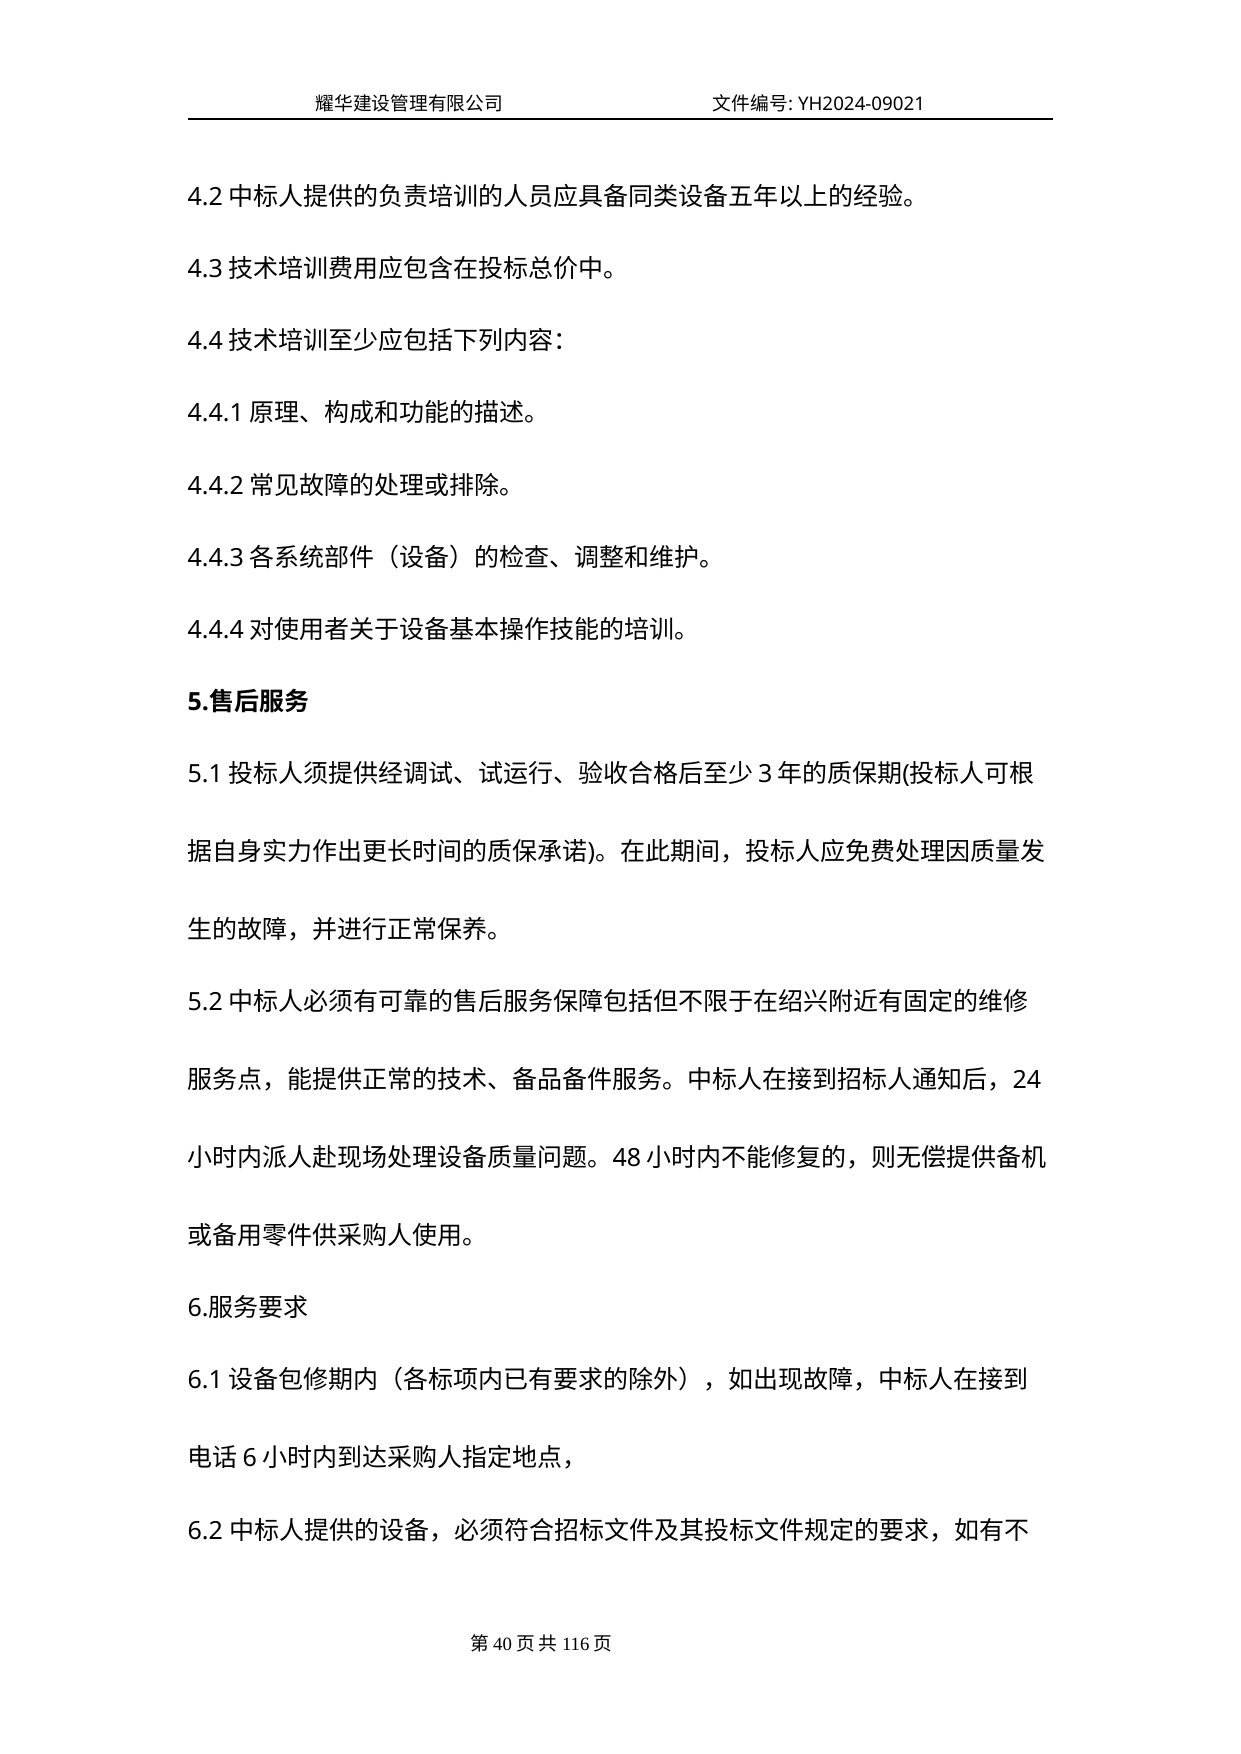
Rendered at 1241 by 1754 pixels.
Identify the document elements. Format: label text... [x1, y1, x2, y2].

text 5.售后服务 [187, 667, 1053, 732]
text 4.4技术培训至少应包括下列内容： [187, 306, 1053, 371]
text 4.4.4对使用者关于设备基本操作技能的培训。 [187, 595, 1053, 660]
text 4.4.2常见故障的处理或排除。 [187, 451, 1053, 516]
text 4.2中标人提供的负责培训的人员应具备同类设备五年以上的经验。 [187, 162, 1053, 227]
text 6.服务要求 [187, 1273, 1053, 1338]
text 4.4.3各系统部件（设备）的检查、调整和维护。 [187, 523, 1053, 588]
text 5.1投标人须提供经调试、试运行、验收合格后至少3年的质保期(投标人可根据自身实力作出更长时间的质保承诺)。在此期间，投标人应免费处理因质量发生的故障，并进行正常保养。 [187, 739, 1053, 960]
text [187, 1496, 1053, 1561]
text 4.4.1原理、构成和功能的描述。 [187, 378, 1053, 443]
text 4.3技术培训费用应包含在投标总价中。 [187, 234, 1053, 299]
text 5.2中标人必须有可靠的售后服务保障包括但不限于在绍兴附近有固定的维修服务点，能提供正常的技术、备品备件服务。中标人在接到招标人通知后，24小时内派人赴现场处理设备质量问题。48小时内不能修复的，则无偿提供备机或备用零件供采购人使用。 [187, 967, 1053, 1266]
text 6.1设备包修期内（各标项内已有要求的除外），如出现故障，中标人在接到电话6小时内到达采购人指定地点， [187, 1346, 1053, 1488]
